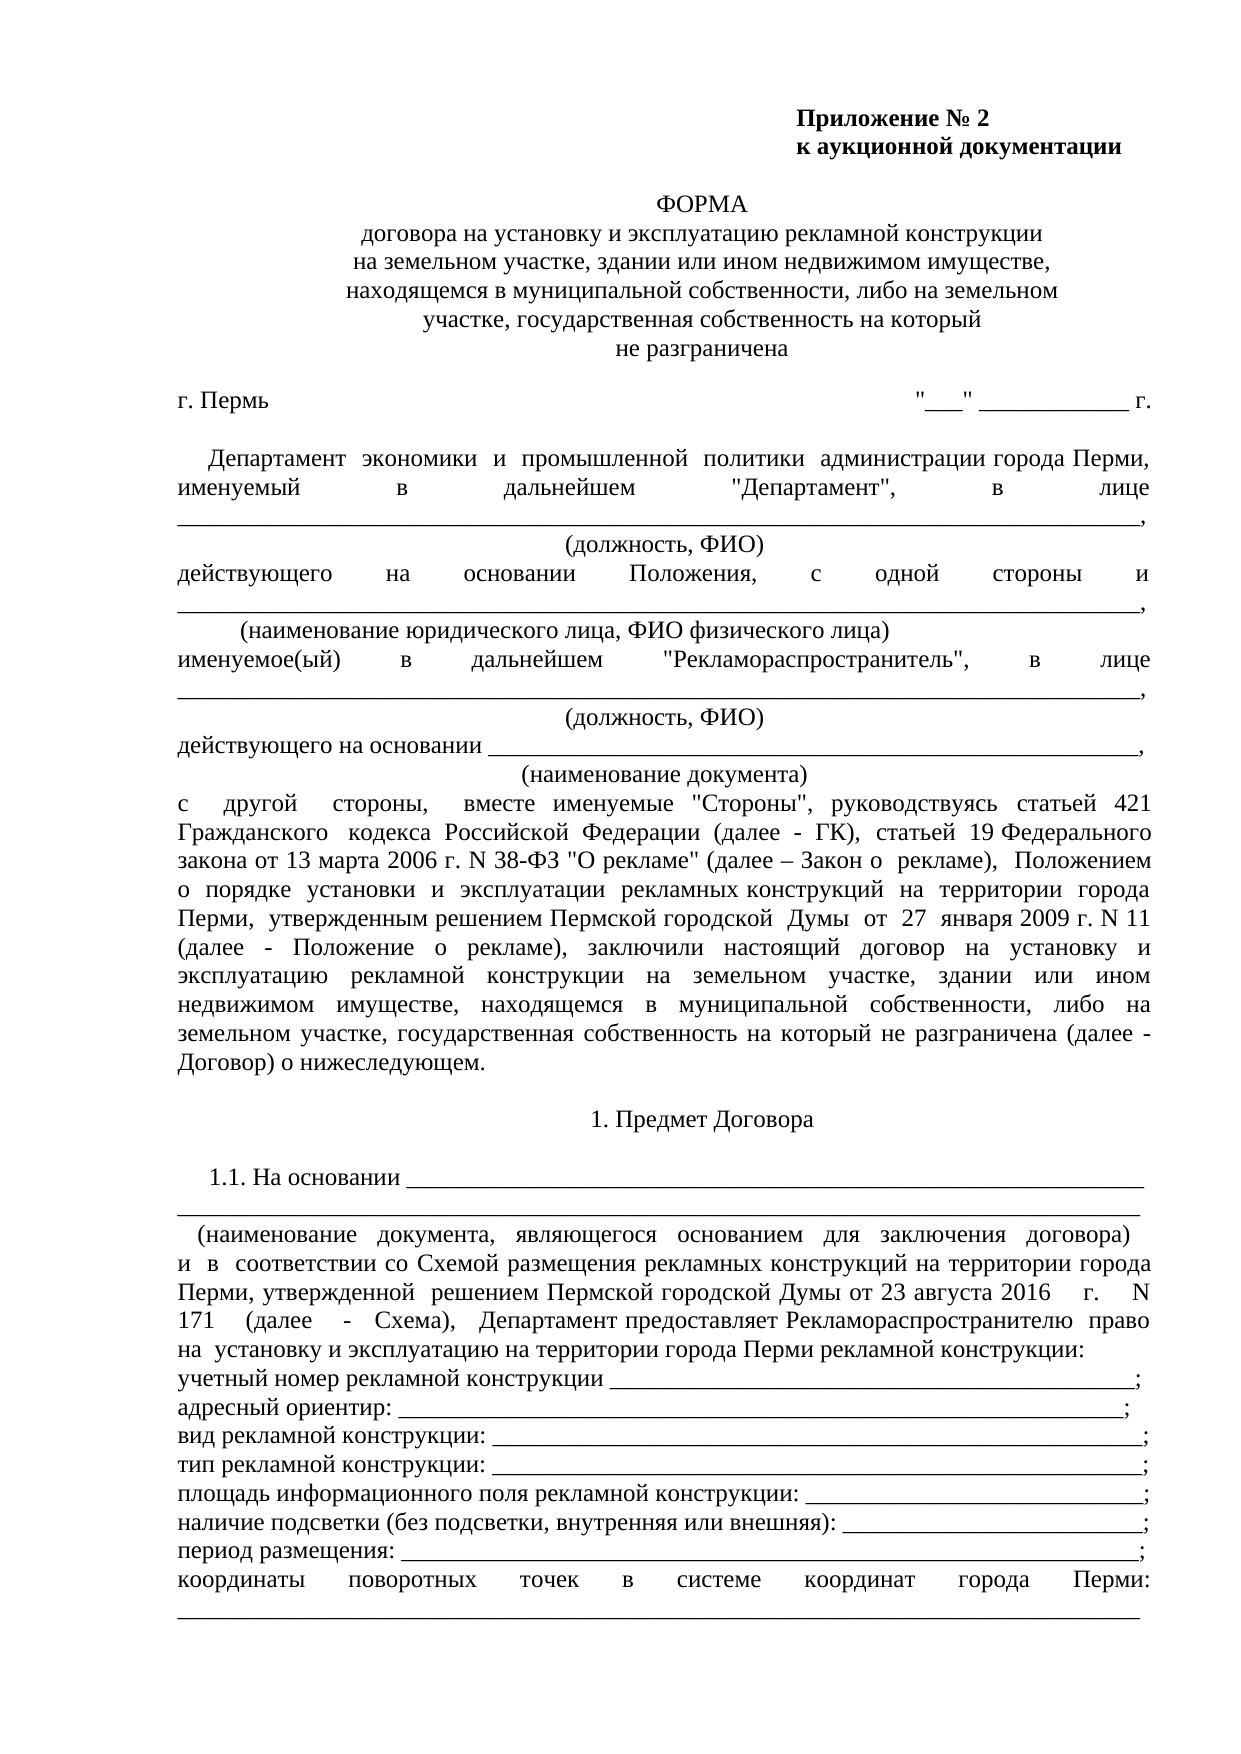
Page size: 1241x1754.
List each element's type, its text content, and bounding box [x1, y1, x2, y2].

text 1. Предмет Договора [177, 1104, 1152, 1133]
text вид рекламной конструкции: ____________________________________________________; [177, 1420, 1152, 1449]
text (должность, ФИО) [177, 702, 1152, 730]
text договора на установку и эксплуатацию рекламной конструкции [177, 218, 1152, 246]
text (должность, ФИО) [177, 529, 1152, 558]
text _____________________________________________________________________________ [177, 1190, 1152, 1219]
text (наименование юридического лица, ФИО физического лица) [177, 615, 1152, 644]
text действующего на основании Положения, с одной стороны и _____________________________________________________________________________, [177, 558, 1152, 615]
text Приложение № 2 [796, 103, 1208, 131]
text площадь информационного поля рекламной конструкции: ___________________________; [177, 1478, 1152, 1507]
text адресный ориентир: __________________________________________________________; [177, 1392, 1152, 1420]
text г. Пермь "___" ____________ г. [177, 385, 1152, 414]
text действующего на основании ____________________________________________________, [177, 730, 1152, 759]
text ФОРМА [177, 189, 1152, 218]
text учетный номер рекламной конструкции __________________________________________; [177, 1363, 1152, 1392]
text (наименование документа) [177, 759, 1152, 788]
text не разграничена [177, 333, 1152, 361]
text находящемся в муниципальной собственности, либо на земельном [177, 275, 1152, 304]
text (наименование документа, являющегося основанием для заключения договора) и в соответствии со Схемой размещения рекламных конструкций на территории города Перми, утвержденной решением Пермской городской Думы от 23 августа 2016 г. N 171 (далее - Схема), Департамент предоставляет Рекламораспространителю право на установку и эксплуатацию на территории города Перми рекламной конструкции: [177, 1219, 1152, 1363]
text Департамент экономики и промышленной политики администрации города Перми, именуемый в дальнейшем "Департамент", в лице _____________________________________________________________________________, [177, 443, 1152, 529]
text участке, государственная собственность на который [177, 304, 1152, 333]
text на земельном участке, здании или ином недвижимом имуществе, [177, 246, 1152, 275]
text с другой стороны, вместе именуемые "Стороны", руководствуясь статьей 421 Гражданского кодекса Российской Федерации (далее - ГК), статьей 19 Федерального закона от 13 марта 2006 г. N 38-ФЗ "О рекламе" (далее – Закон о рекламе), Положением о порядке установки и эксплуатации рекламных конструкций на территории города Перми, утвержденным решением Пермской городской Думы от 27 января 2009 г. N 11 (далее - Положение о рекламе), заключили настоящий договор на установку и эксплуатацию рекламной конструкции на земельном участке, здании или ином недвижимом имуществе, находящемся в муниципальной собственности, либо на земельном участке, государственная собственность на который не разграничена (далее - Договор) о нижеследующем. [177, 788, 1152, 1075]
text 1.1. На основании ___________________________________________________________ [177, 1162, 1152, 1190]
text период размещения: ___________________________________________________________; [177, 1535, 1152, 1564]
text наличие подсветки (без подсветки, внутренняя или внешняя): ________________________; [177, 1507, 1152, 1535]
text к аукционной документации [796, 131, 1208, 160]
text именуемое(ый) в дальнейшем "Рекламораспространитель", в лице _____________________________________________________________________________, [177, 644, 1152, 702]
text тип рекламной конструкции: ____________________________________________________; [177, 1449, 1152, 1478]
text координаты поворотных точек в системе координат города Перми: _____________________________________________________________________________ [177, 1564, 1152, 1622]
